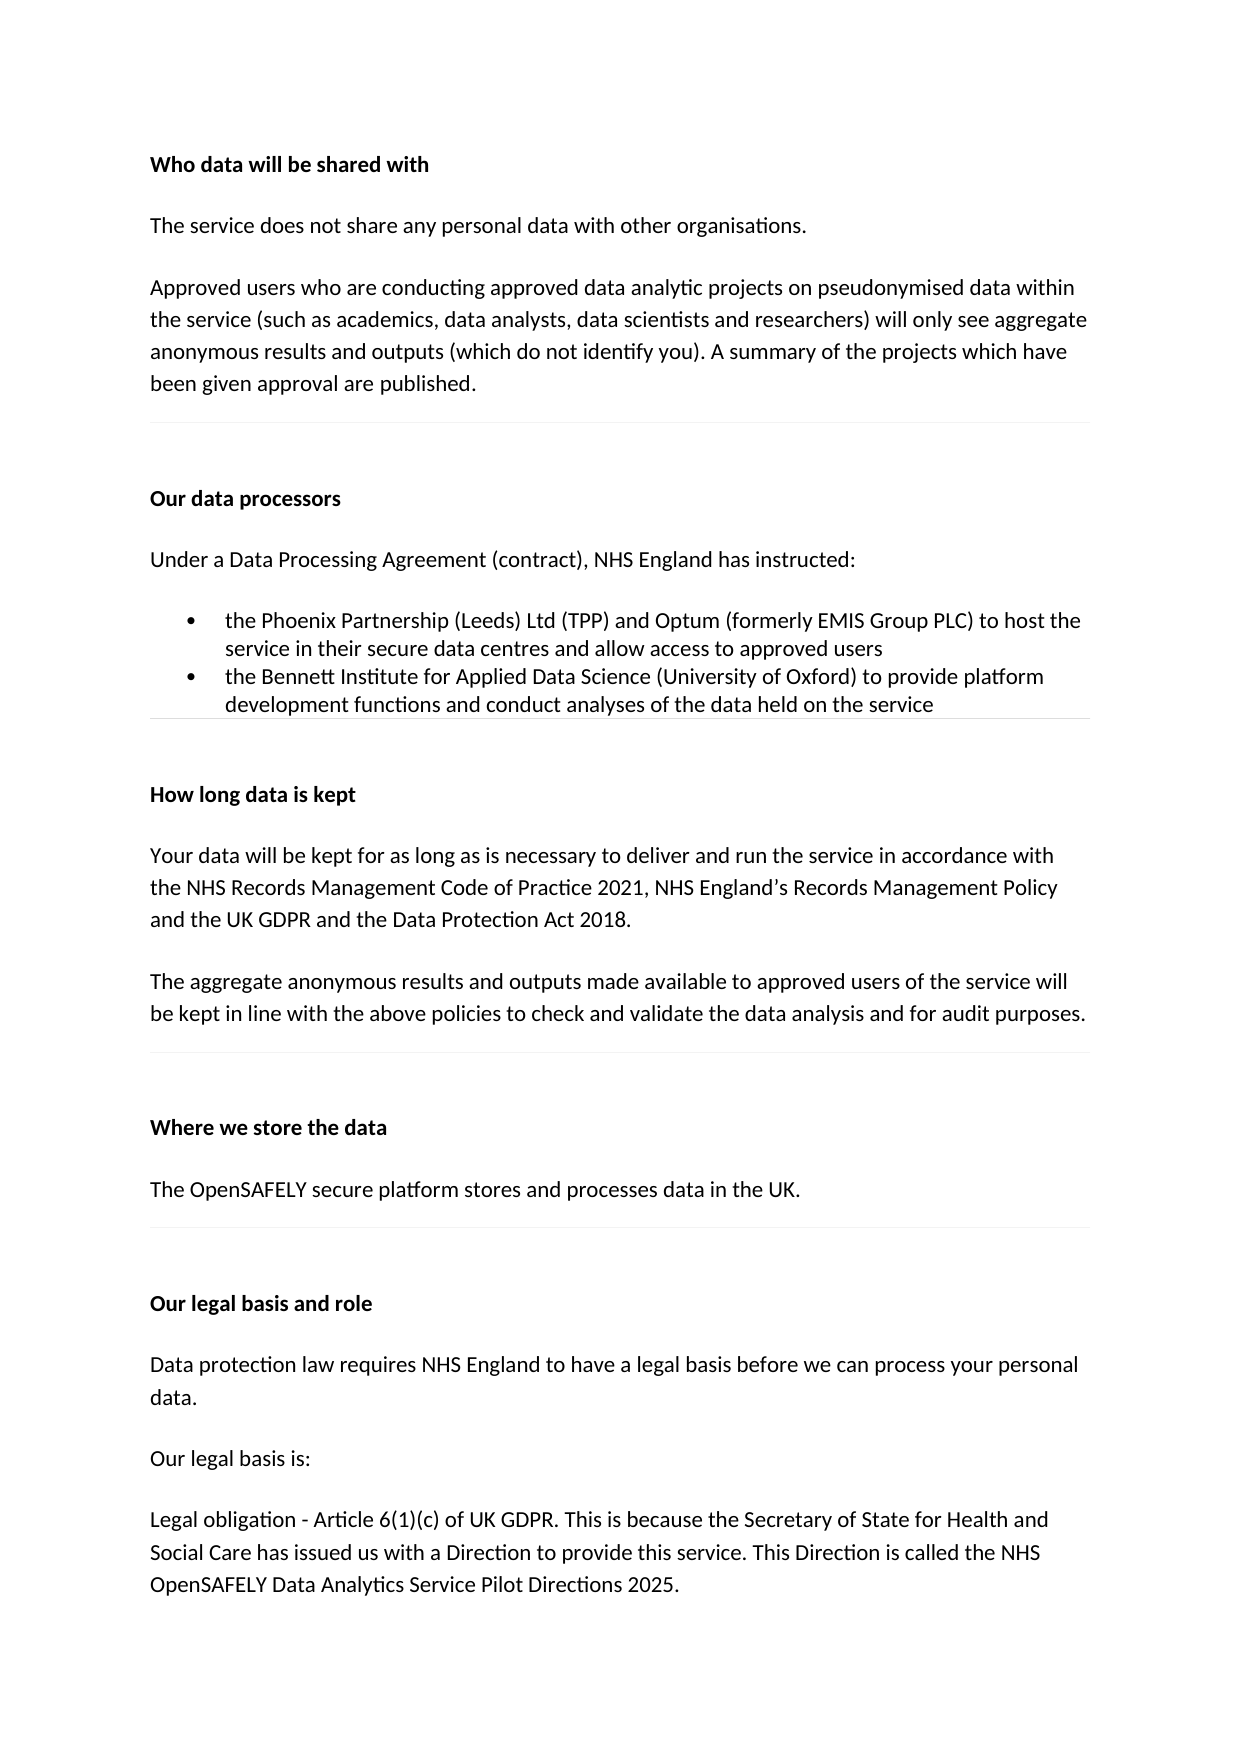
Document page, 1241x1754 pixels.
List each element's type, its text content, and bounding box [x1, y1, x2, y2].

text Our data processors [150, 484, 1090, 512]
text Our legal basis and role [150, 1289, 1090, 1317]
text Where we store the data [150, 1113, 1090, 1141]
text The OpenSAFELY secure platform stores and processes data in the UK. [150, 1175, 1090, 1203]
text Approved users who are conducting approved data analytic projects on pseudonymised data within the service (such as academics, data analysts, data scientists and researchers) will only see aggregate anonymous results and outputs (which do not identify you). A summary of the projects which have been given approval are published. [150, 273, 1090, 397]
text How long data is kept [150, 780, 1090, 808]
list the Bennett Institute for Applied Data Science (University of Oxford) to provide platform development functions and conduct analyses of the data held on the service [187, 662, 1090, 718]
text Legal obligation - Article 6(1)(c) of UK GDPR. This is because the Secretary of State for Health and Social Care has issued us with a Direction to provide this service. This Direction is called the NHS OpenSAFELY Data Analytics Service Pilot Directions 2025. [150, 1505, 1090, 1598]
text The service does not share any personal data with other organisations. [150, 211, 1090, 239]
text Who data will be shared with [150, 150, 1090, 178]
text Data protection law requires NHS England to have a legal basis before we can process your personal data. [150, 1351, 1090, 1411]
text The aggregate anonymous results and outputs made available to approved users of the service will be kept in line with the above policies to check and validate the data analysis and for audit purposes. [150, 967, 1090, 1027]
text Your data will be kept for as long as is necessary to deliver and run the service in accordance with the NHS Records Management Code of Practice 2021, NHS England’s Records Management Policy and the UK GDPR and the Data Protection Act 2018. [150, 841, 1090, 933]
text Under a Data Processing Agreement (contract), NHS England has instructed: [150, 545, 1090, 573]
text Our legal basis is: [150, 1444, 1090, 1472]
list the Phoenix Partnership (Leeds) Ltd (TPP) and Optum (formerly EMIS Group PLC) to host the service in their secure data centres and allow access to approved users [187, 606, 1090, 662]
